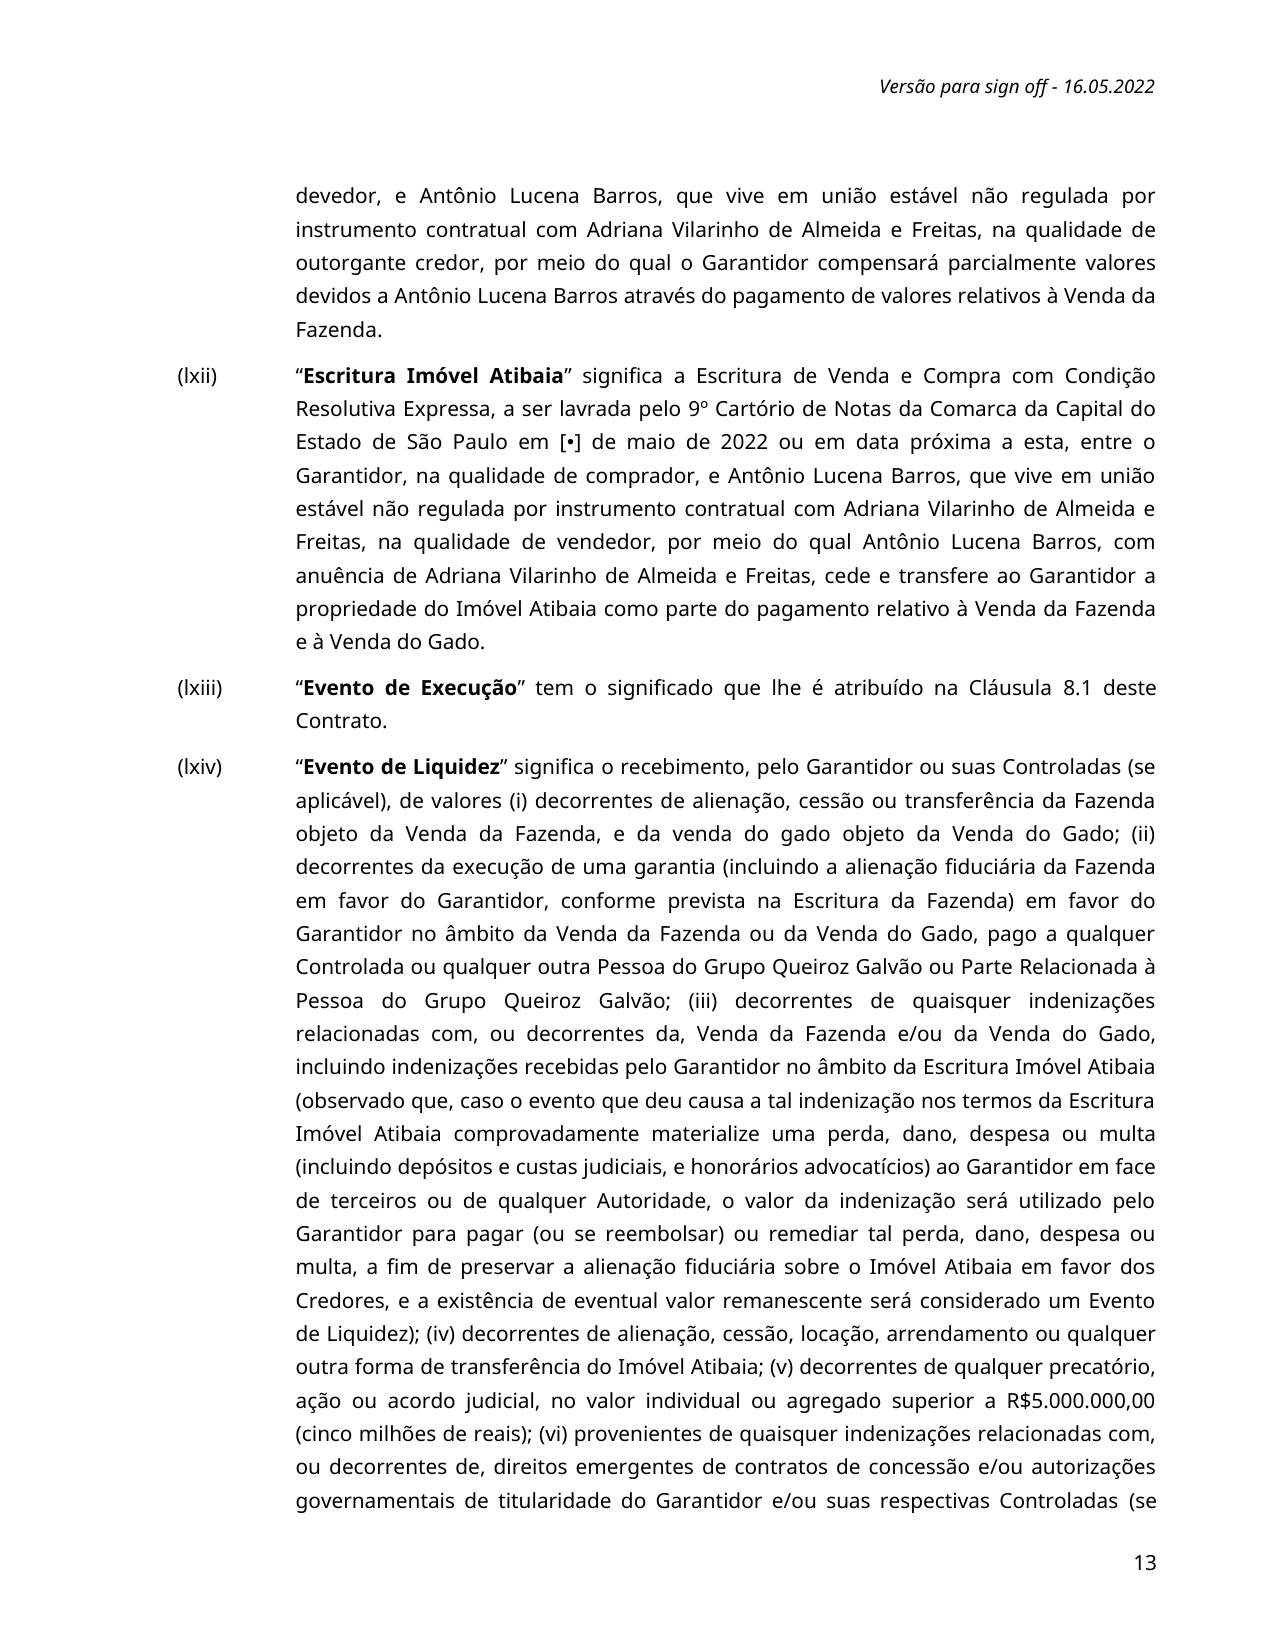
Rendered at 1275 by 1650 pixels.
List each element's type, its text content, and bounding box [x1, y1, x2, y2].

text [177, 748, 1157, 1515]
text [177, 177, 1157, 344]
text “Evento de Execução” tem o significado que lhe é atribuído na Cláusula 8.1 deste Contrato. [177, 669, 1157, 736]
text “Escritura Imóvel Atibaia” significa a Escritura de Venda e Compra com Condição Resolutiva Expressa, a ser lavrada pelo 9º Cartório de Notas da Comarca da Capital do Estado de São Paulo em [] de maio de 2022 ou em data próxima a esta, entre o Garantidor, na qualidade de comprador, e Antônio Lucena Barros, que vive em união estável não regulada por instrumento contratual com Adriana Vilarinho de Almeida e Freitas, na qualidade de vendedor, por meio do qual Antônio Lucena Barros, com anuência de Adriana Vilarinho de Almeida e Freitas, cede e transfere ao Garantidor a propriedade do Imóvel Atibaia como parte do pagamento relativo à Venda da Fazenda e à Venda do Gado. [177, 356, 1157, 656]
